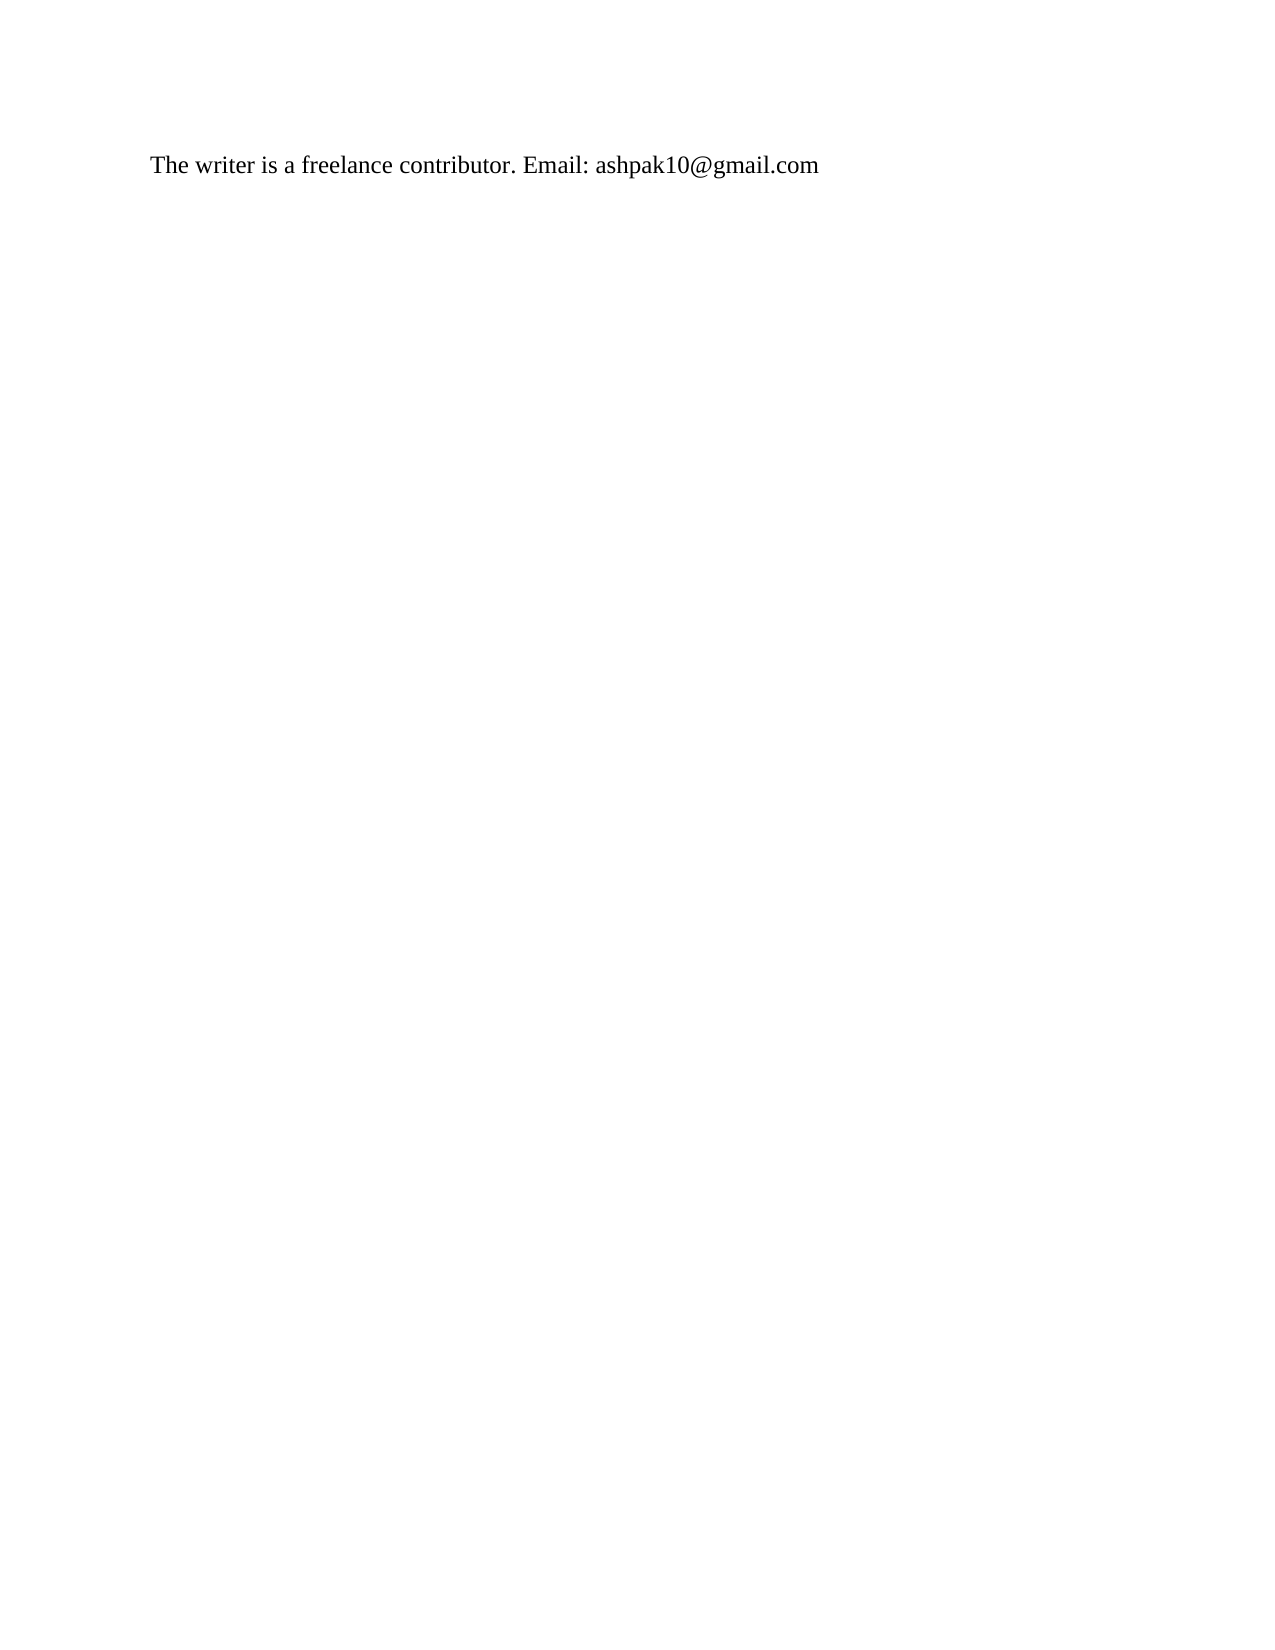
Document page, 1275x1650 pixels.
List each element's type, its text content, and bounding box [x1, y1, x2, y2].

text The writer is a freelance contributor. Email: ashpak10@gmail.com [150, 150, 1125, 179]
